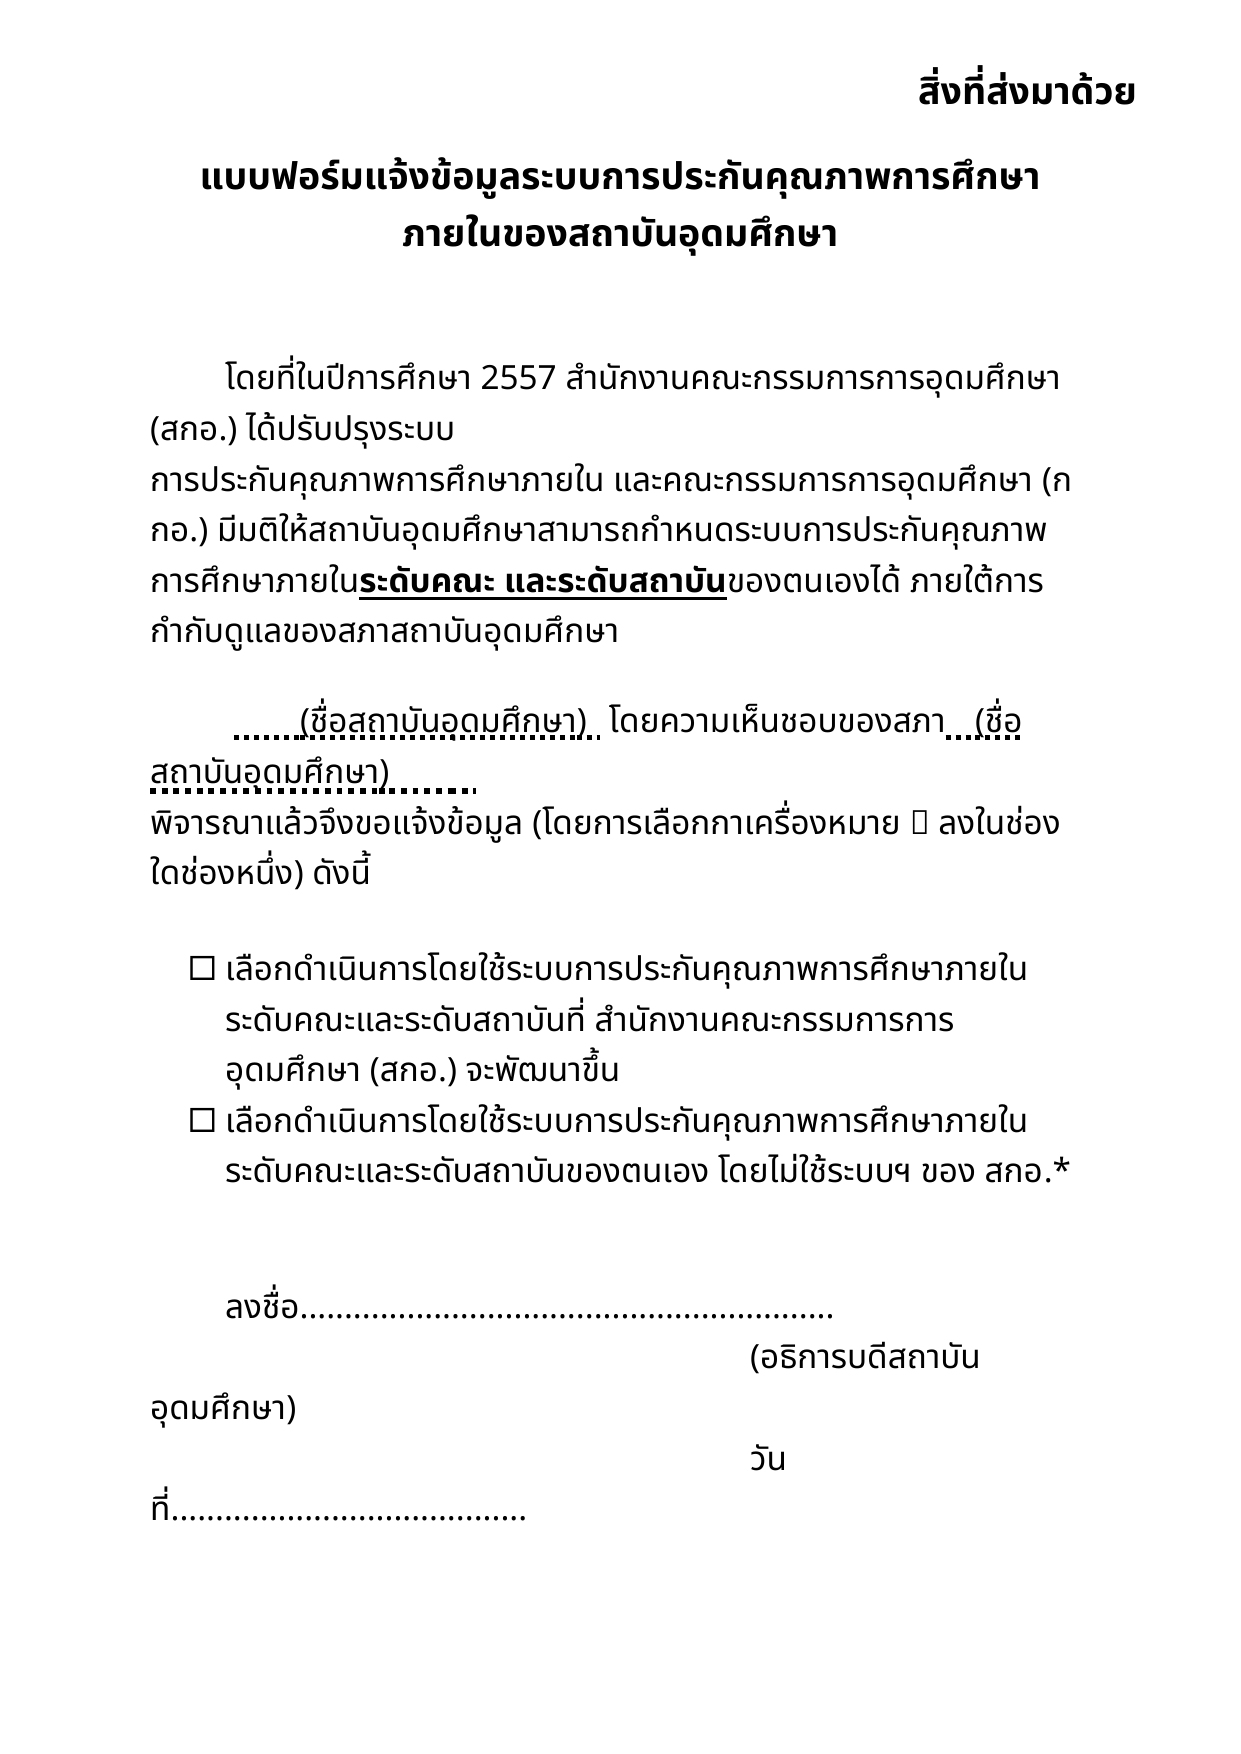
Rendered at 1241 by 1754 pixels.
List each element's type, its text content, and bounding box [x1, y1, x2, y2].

text โดยที่ในปีการศึกษา 2557 สำนักงานคณะกรรมการการอุดมศึกษา (สกอ.) ได้ปรับปรุงระบบ การประกันคุณภาพการศึกษาภายใน และคณะกรรมการการอุดมศึกษา (กกอ.) มีมติให้สถาบันอุดมศึกษาสามารถกำหนดระบบการประกันคุณภาพการศึกษาภายในระดับคณะ และระดับสถาบันของตนเองได้ ภายใต้การกำกับดูแลของสภาสถาบันอุดมศึกษา [150, 354, 1090, 657]
text ลงชื่อ............................................................ [150, 1243, 1090, 1333]
text วันที่........................................ [150, 1434, 1090, 1536]
text (ชื่อสถาบันอุดมศึกษา) โดยความเห็นชอบของสภา (ชื่อสถาบันอุดมศึกษา) [150, 697, 1090, 798]
list เลือกดำเนินการโดยใช้ระบบการประกันคุณภาพการศึกษาภายใน ระดับคณะและระดับสถาบันของตนเอง โดยไม่ใช้ระบบฯ ของ สกอ.* [187, 1097, 1090, 1198]
text พิจารณาแล้วจึงขอแจ้งข้อมูล (โดยการเลือกกาเครื่องหมาย ลงในช่องใดช่องหนึ่ง) ดังนี้ [150, 798, 1090, 900]
text แบบฟอร์มแจ้งข้อมูลระบบการประกันคุณภาพการศึกษาภายในของสถาบันอุดมศึกษา [150, 150, 1090, 263]
text (อธิการบดีสถาบันอุดมศึกษา) [150, 1333, 1090, 1434]
list เลือกดำเนินการโดยใช้ระบบการประกันคุณภาพการศึกษาภายใน ระดับคณะและระดับสถาบันที่ สำนักงานคณะกรรมการการอุดมศึกษา (สกอ.) จะพัฒนาขึ้น [187, 945, 1090, 1097]
